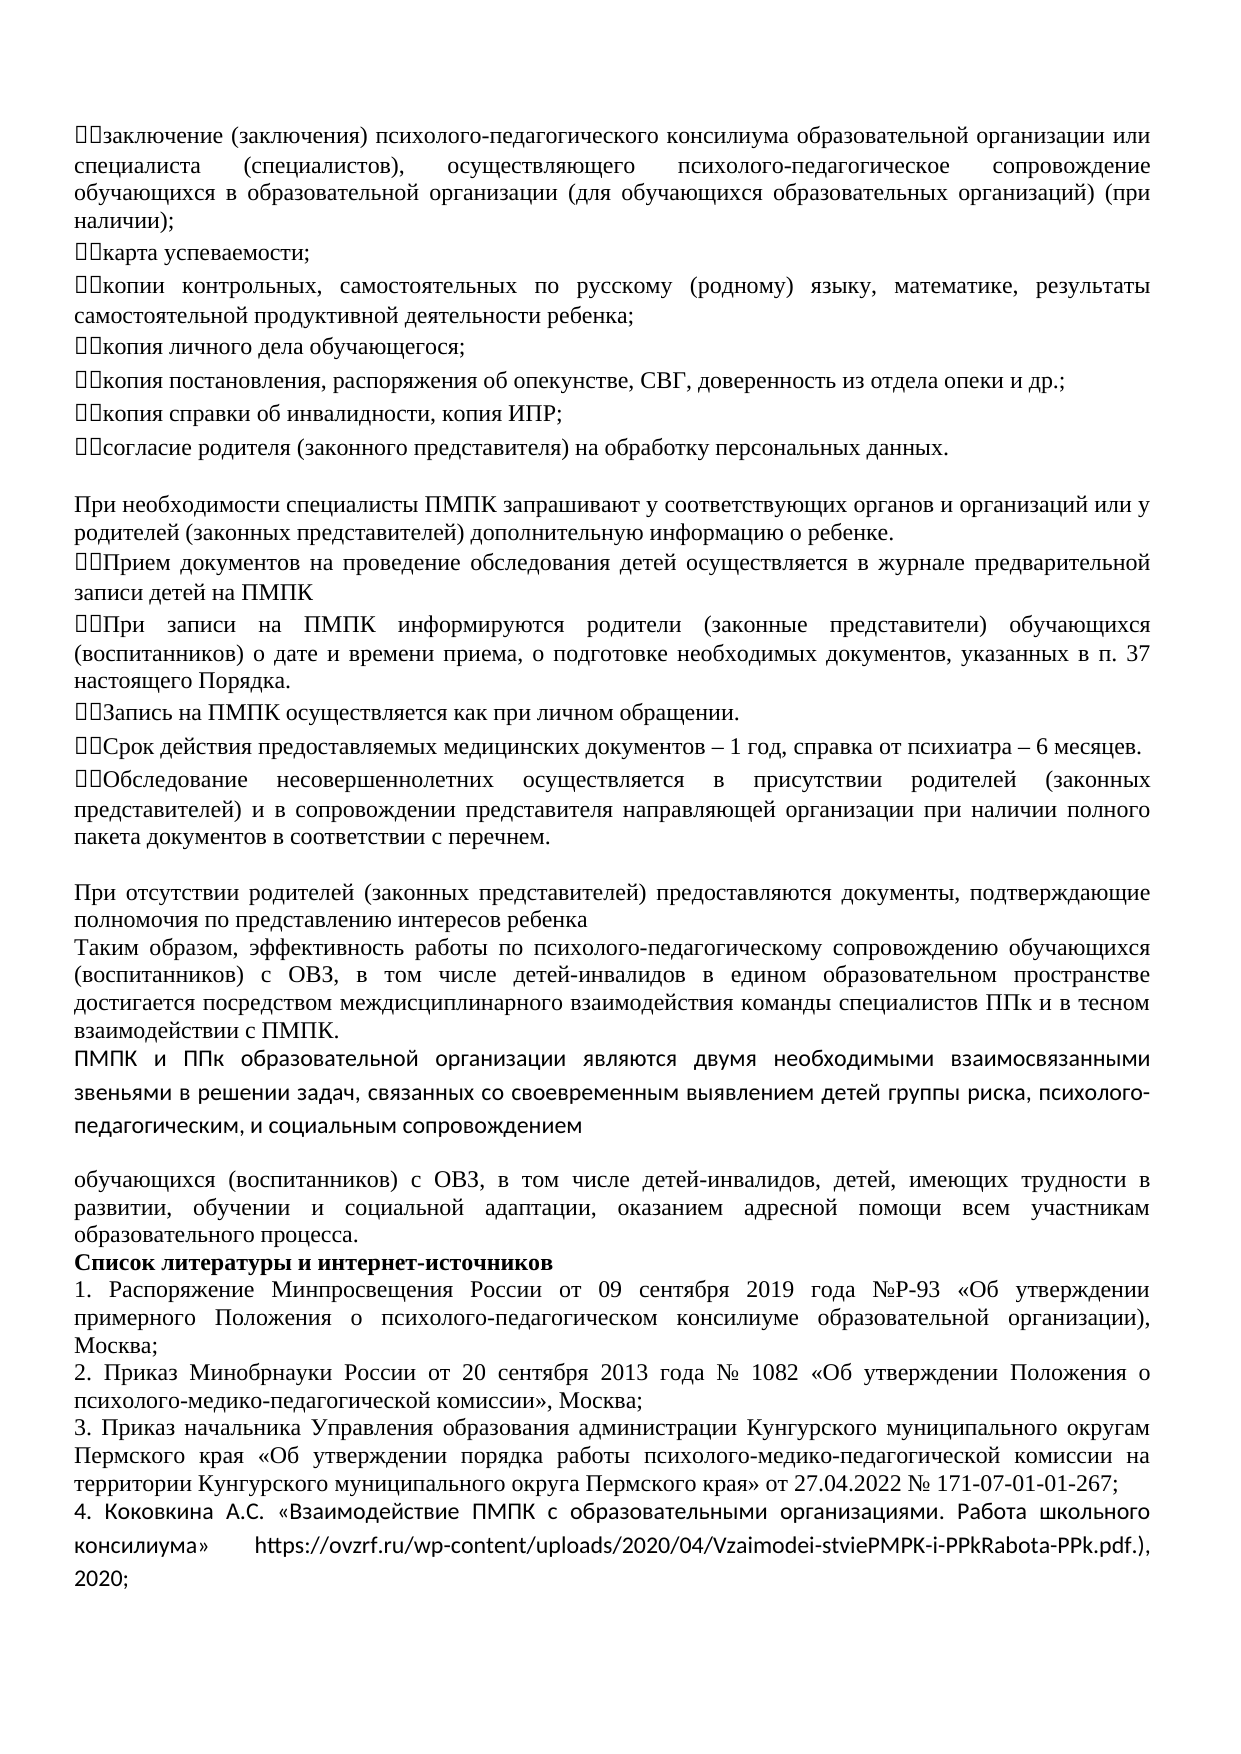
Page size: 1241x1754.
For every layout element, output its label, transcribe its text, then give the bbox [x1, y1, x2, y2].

text 3. Приказ начальника Управления образования администрации Кунгурского муниципального округам Пермского края «Об утверждении порядка работы психолого-медико-педагогической комиссии на территории Кунгурского муниципального округа Пермского края» от 27.04.2022 № 171-07-01-01-267; [74, 1413, 1152, 1496]
text Запись на ПМПК осуществляется как при личном обращении. [74, 695, 1152, 728]
text При записи на ПМПК информируются родители (законные представители) обучающихся (воспитанников) о дате и времени приема, о подготовке необходимых документов, указанных в п. 37 настоящего Порядка. [74, 606, 1152, 694]
text Таким образом, эффективность работы по психолого-педагогическому сопровождению обучающихся (воспитанников) с ОВЗ, в том числе детей-инвалидов в едином образовательном пространстве достигается посредством междисциплинарного взаимодействия команды специалистов ППк и в тесном взаимодействии с ПМПК. [74, 933, 1152, 1043]
text копия справки об инвалидности, копия ИПР; [74, 396, 1152, 429]
text Прием документов на проведение обследования детей осуществляется в журнале предварительной записи детей на ПМПК [74, 545, 1152, 605]
text 4. Коковкина А.С. «Взаимодействие ПМПК с образовательными организациями. Работа школьного консилиума» https://ovzrf.ru/wp-content/uploads/2020/04/Vzaimodei-stviePMPK-i-PPkRabota-PPk.pdf.), 2020; [74, 1496, 1152, 1593]
text 2. Приказ Минобрнауки России от 20 сентября 2013 года № 1082 «Об утверждении Положения о психолого-медико-педагогической комиссии», Москва; [74, 1358, 1152, 1413]
text заключение (заключения) психолого-педагогического консилиума образовательной организации или специалиста (специалистов), осуществляющего психолого-педагогическое сопровождение обучающихся в образовательной организации (для обучающихся образовательных организаций) (при наличии); [74, 118, 1152, 233]
text Обследование несовершеннолетних осуществляется в присутствии родителей (законных представителей) и в сопровождении представителя направляющей организации при наличии полного пакета документов в соответствии с перечнем. [74, 762, 1152, 850]
text карта успеваемости; [74, 234, 1152, 267]
text 1. Распоряжение Минпросвещения России от 09 сентября 2019 года №Р-93 «Об утверждении примерного Положения о психолого-педагогическом консилиуме образовательной организации), Москва; [74, 1275, 1152, 1358]
text ПМПК и ППк образовательной организации являются двумя необходимыми взаимосвязанными звеньями в решении задач, связанных со своевременным выявлением детей группы риска, психолого-педагогическим, и социальным сопровождением [74, 1043, 1152, 1140]
text При необходимости специалисты ПМПК запрашивают у соответствующих органов и организаций или у родителей (законных представителей) дополнительную информацию о ребенке. [74, 490, 1152, 545]
text копия личного дела обучающегося; [74, 329, 1152, 362]
text обучающихся (воспитанников) с ОВЗ, в том числе детей-инвалидов, детей, имеющих трудности в развитии, обучении и социальной адаптации, оказанием адресной помощи всем участникам образовательного процесса. [74, 1165, 1152, 1248]
text согласие родителя (законного представителя) на обработку персональных данных. [74, 430, 1152, 462]
text При отсутствии родителей (законных представителей) предоставляются документы, подтверждающие полномочия по представлению интересов ребенка [74, 878, 1152, 933]
text Список литературы и интернет-источников [74, 1248, 1152, 1275]
text копии контрольных, самостоятельных по русскому (родному) языку, математике, результаты самостоятельной продуктивной деятельности ребенка; [74, 268, 1152, 328]
text копия постановления, распоряжения об опекунстве, СВГ, доверенность из отдела опеки и др.; [74, 363, 1152, 395]
text Срок действия предоставляемых медицинских документов – 1 год, справка от психиатра – 6 месяцев. [74, 729, 1152, 761]
